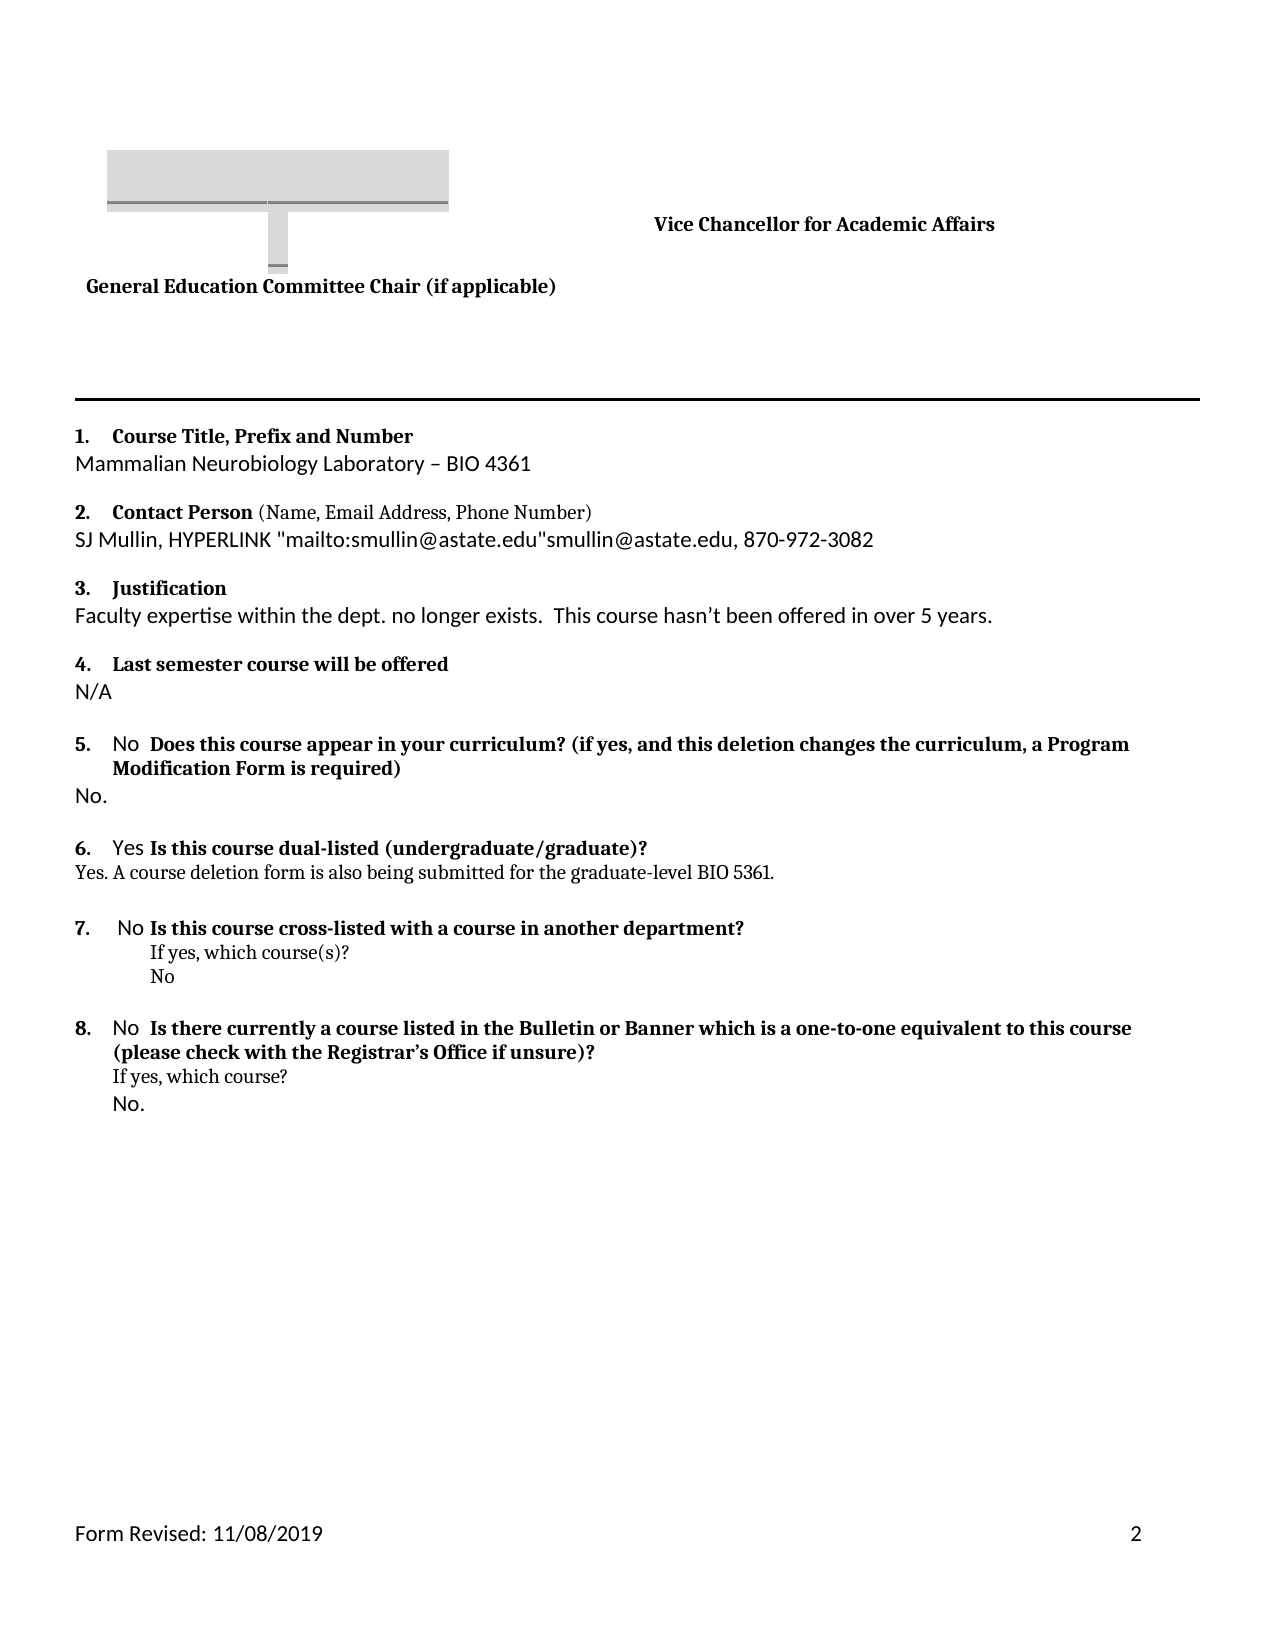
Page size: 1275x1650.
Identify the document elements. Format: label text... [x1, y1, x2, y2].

list If yes, which course? [112, 1065, 1200, 1089]
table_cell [643, 150, 1211, 323]
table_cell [75, 150, 643, 323]
list Does this course appear in your curriculum? (if yes, and this deletion changes the curriculum, a Program Modification Form is required) [75, 729, 1200, 781]
list Is this course dual-listed (undergraduate/graduate)? [75, 833, 1200, 861]
list Is this course cross-listed with a course in another department? [75, 913, 1200, 941]
list Justification [75, 577, 1200, 601]
list Is there currently a course listed in the Bulletin or Banner which is a one-to-one equivalent to this course (please check with the Registrar’s Office if unsure)? [75, 1013, 1200, 1065]
list Contact Person (Name, Email Address, Phone Number) [75, 501, 1200, 525]
list Last semester course will be offered [75, 653, 1200, 677]
text If yes, which course(s)? [150, 941, 1200, 965]
list Course Title, Prefix and Number [75, 425, 1200, 449]
